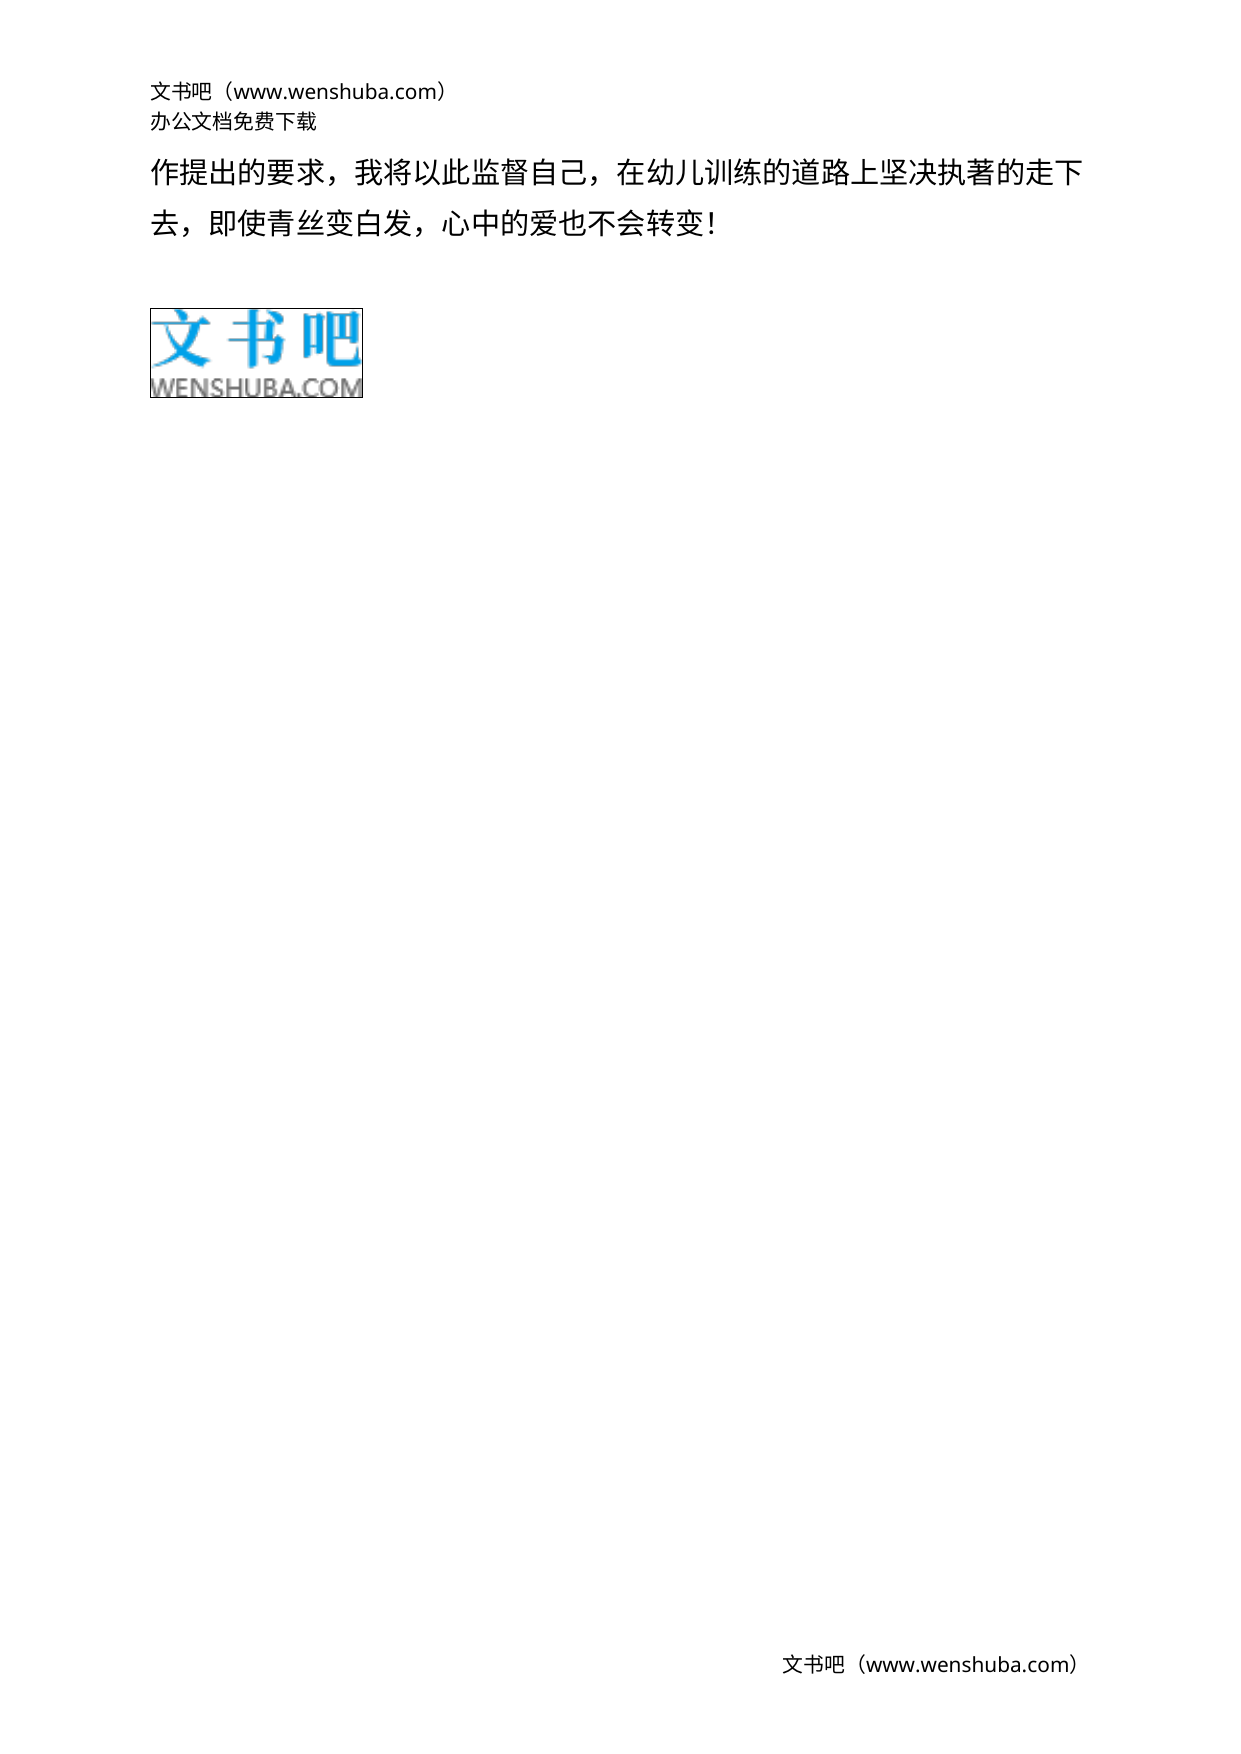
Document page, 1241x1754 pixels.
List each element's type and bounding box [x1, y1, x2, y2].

picture [151, 309, 362, 397]
text [150, 150, 1090, 243]
